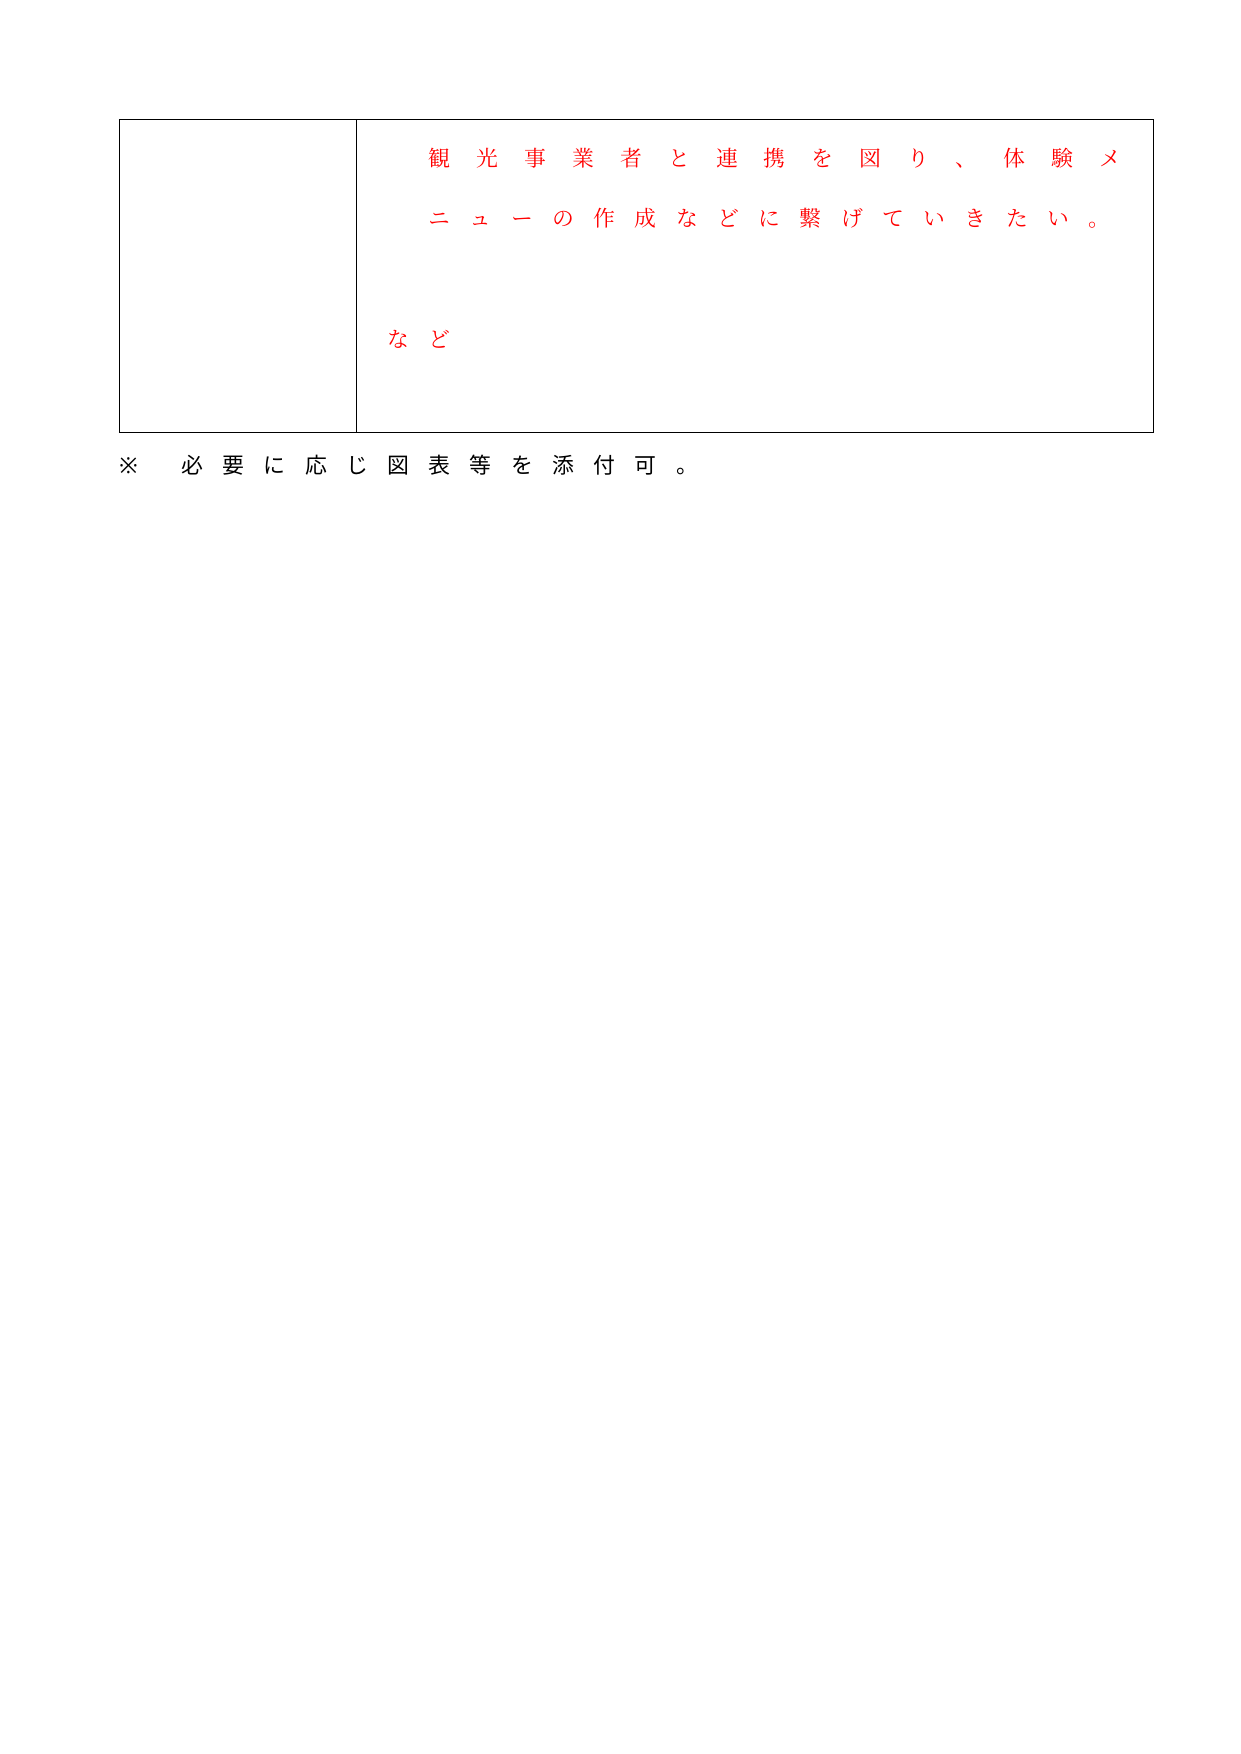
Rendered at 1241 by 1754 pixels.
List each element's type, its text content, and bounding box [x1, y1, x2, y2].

text ※ 必要に応じ図表等を添付可。 [119, 433, 1150, 494]
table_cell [357, 120, 1153, 432]
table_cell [120, 120, 356, 432]
